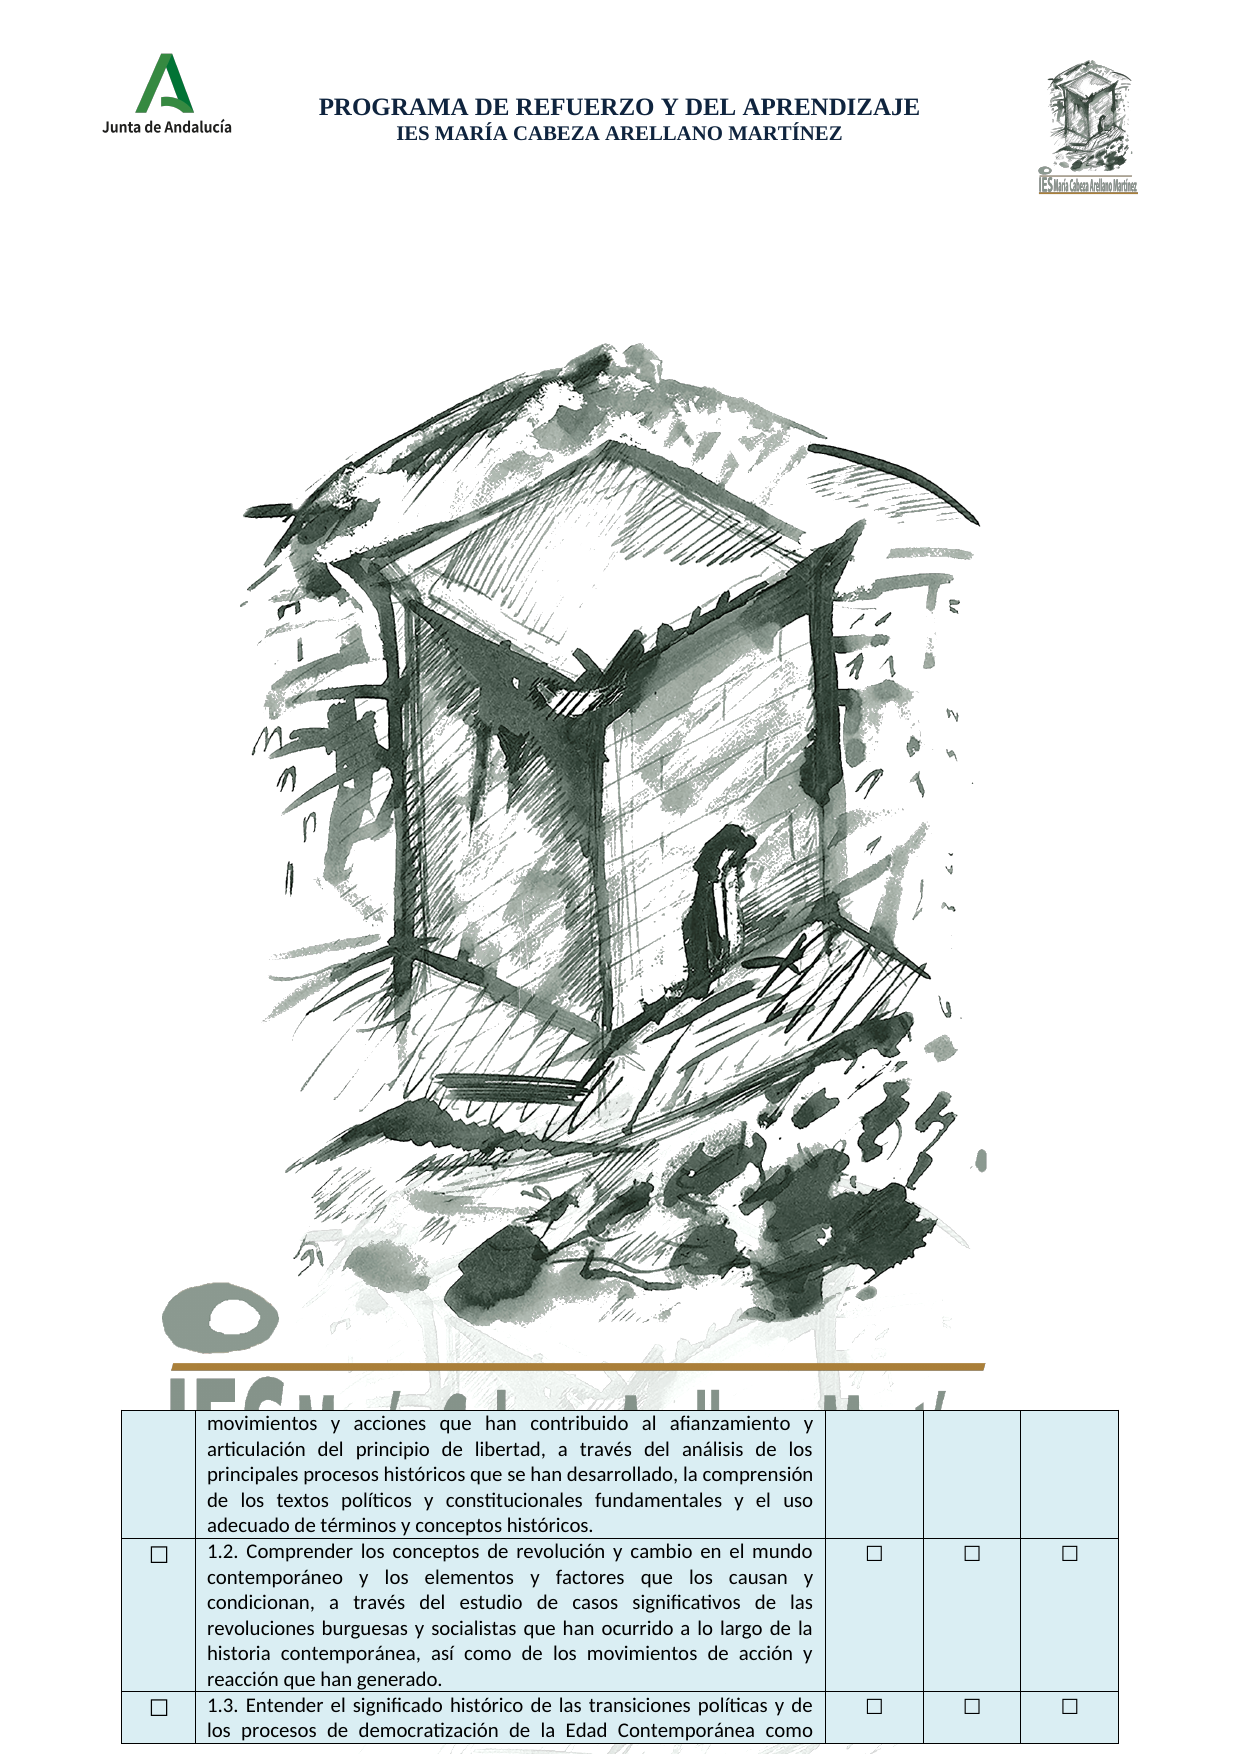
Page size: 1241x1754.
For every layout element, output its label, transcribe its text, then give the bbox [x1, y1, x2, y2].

table_cell 1.3. Entender el significado histórico de las transiciones políticas y de los procesos de democratización de la Edad Contemporánea como fundamento y garantía para la convivencia y el ejercicio de los derechos fundamentales, valorando las implicaciones que suponen el ejercicio de la ciudadanía activa y el respeto al ordenamiento constitucional, y generando juicios propios tanto con respecto al cumplimiento de aspiraciones y expectativas, así como a las amenazas y riesgos de la vida en democracia. [196, 1692, 825, 1743]
picture [91, 47, 243, 139]
table_cell 1.1. Identificar y reconocer los logros que suponen los actuales sistemas democráticos como el resultado no lineal en el tiempo de los movimientos y acciones que han contribuido al afianzamiento y articulación del principio de libertad, a través del análisis de los principales procesos históricos que se han desarrollado, la comprensión de los textos políticos y constitucionales fundamentales y el uso adecuado de términos y conceptos históricos. [196, 1411, 825, 1538]
picture [132, 44, 1146, 1410]
table_cell 1.2. Comprender los conceptos de revolución y cambio en el mundo contemporáneo y los elementos y factores que los causan y condicionan, a través del estudio de casos significativos de las revoluciones burguesas y socialistas que han ocurrido a lo largo de la historia contemporánea, así como de los movimientos de acción y reacción que han generado. [196, 1539, 825, 1691]
